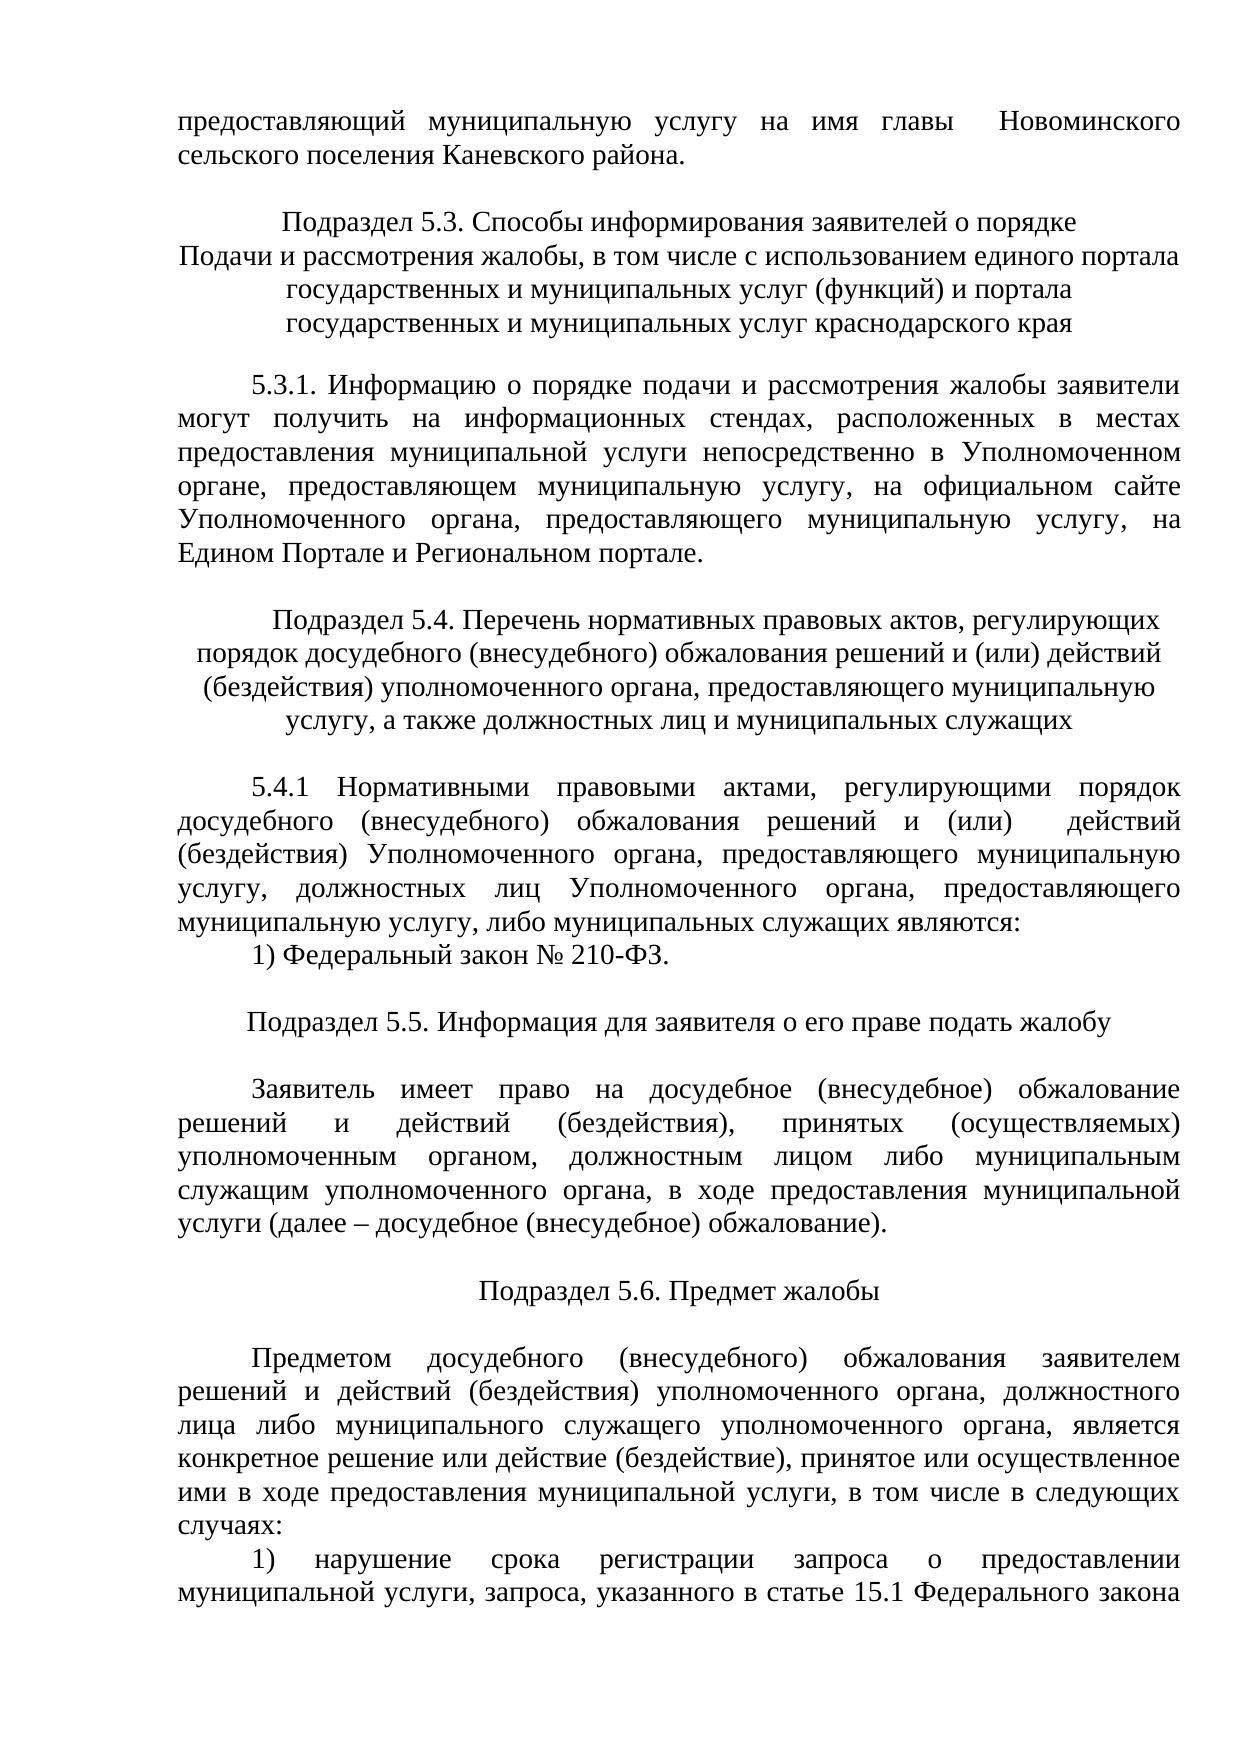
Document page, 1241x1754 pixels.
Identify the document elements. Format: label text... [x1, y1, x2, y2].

text 1) Федеральный закон № 210-ФЗ. [177, 937, 1181, 971]
text Подраздел 5.5. Информация для заявителя о его праве подать жалобу [177, 1004, 1181, 1038]
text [177, 103, 1181, 171]
text Заявитель имеет право на досудебное (внесудебное) обжалование решений и действий (бездействия), принятых (осуществляемых) уполномоченным органом, должностным лицом либо муниципальным служащим уполномоченного органа, в ходе предоставления муниципальной услуги (далее – досудебное (внесудебное) обжалование). [177, 1071, 1181, 1239]
text Предметом досудебного (внесудебного) обжалования заявителем решений и действий (бездействия) уполномоченного органа, должностного лица либо муниципального служащего уполномоченного органа, является конкретное решение или действие (бездействие), принятое или осуществленное ими в ходе предоставления муниципальной услуги, в том числе в следующих случаях: [177, 1340, 1181, 1541]
text 5.4.1 Нормативными правовыми актами, регулирующими порядок досудебного (внесудебного) обжалования решений и (или) действий (бездействия) Уполномоченного органа, предоставляющего муниципальную услугу, должностных лиц Уполномоченного органа, предоставляющего муниципальную услугу, либо муниципальных служащих являются: [177, 769, 1181, 937]
text Подраздел 5.4. Перечень нормативных правовых актов, регулирующих порядок досудебного (внесудебного) обжалования решений и (или) действий (бездействия) уполномоченного органа, предоставляющего муниципальную услугу, а также должностных лиц и муниципальных служащих [177, 602, 1181, 736]
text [177, 1541, 1181, 1608]
text 5.3.1. Информацию о порядке подачи и рассмотрения жалобы заявители могут получить на информационных стендах, расположенных в местах предоставления муниципальной услуги непосредственно в Уполномоченном органе, предоставляющем муниципальную услугу, на официальном сайте Уполномоченного органа, предоставляющего муниципальную услугу, на Едином Портале и Региональном портале. [177, 367, 1181, 568]
text Подраздел 5.6. Предмет жалобы [177, 1273, 1181, 1306]
text Подачи и рассмотрения жалобы, в том числе с использованием единого портала государственных и муниципальных услуг (функций) и портала государственных и муниципальных услуг краснодарского края [177, 238, 1181, 338]
text Подраздел 5.3. Способы информирования заявителей о порядке [177, 204, 1181, 238]
